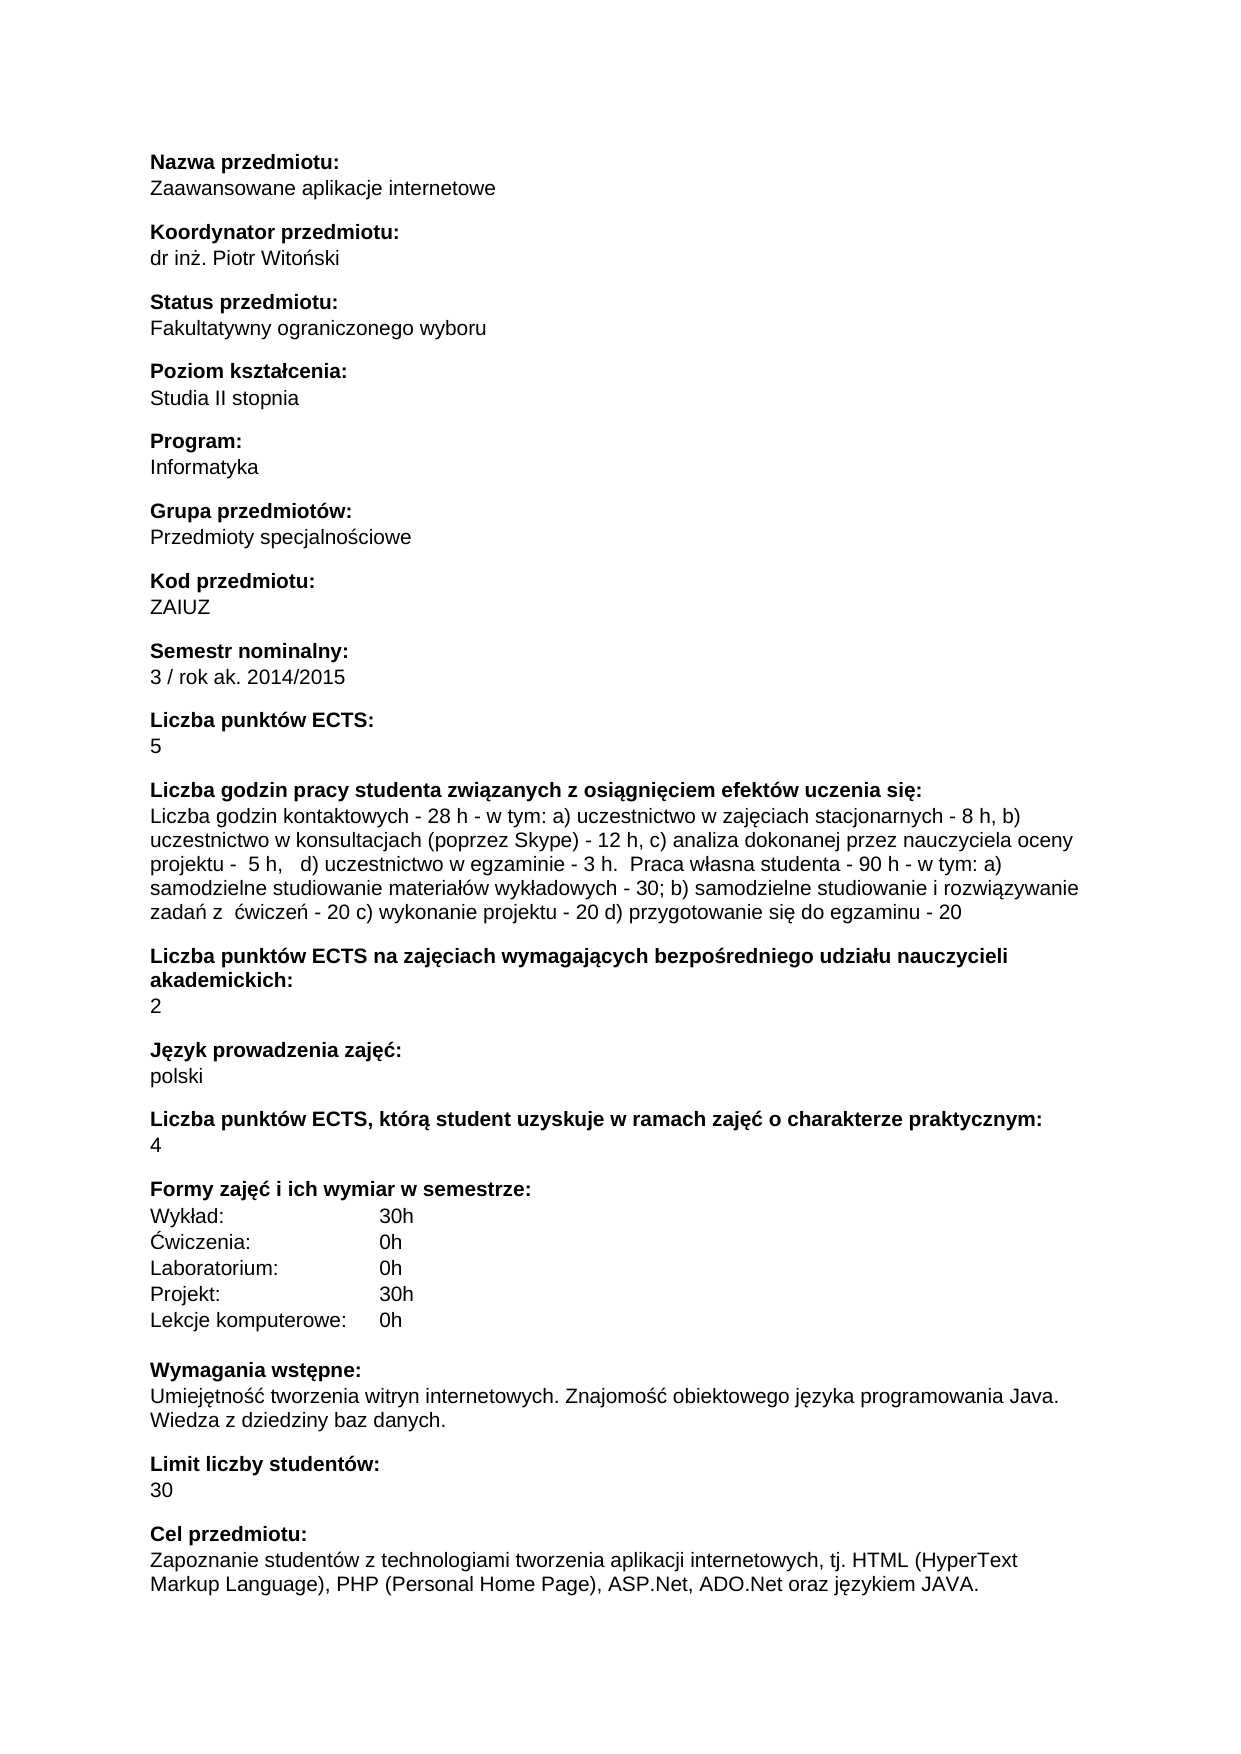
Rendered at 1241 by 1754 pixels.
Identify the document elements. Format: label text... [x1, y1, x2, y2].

text Liczba punktów ECTS: [150, 708, 1090, 732]
table_cell 0h [369, 1254, 597, 1280]
text 2 [150, 994, 1090, 1018]
table_header 30h [369, 1204, 597, 1228]
text Przedmioty specjalnościowe [150, 525, 1090, 549]
text Cel przedmiotu: [150, 1521, 1090, 1545]
text 30 [150, 1478, 1090, 1502]
text ZAIUZ [150, 595, 1090, 619]
text Wymagania wstępne: [150, 1358, 1090, 1382]
table_cell Projekt: [140, 1282, 367, 1306]
table_cell Ćwiczenia: [140, 1230, 367, 1254]
text Język prowadzenia zajęć: [150, 1037, 1090, 1061]
text Kod przedmiotu: [150, 569, 1090, 593]
table_header Wykład: [140, 1204, 367, 1228]
text Program: [150, 429, 1090, 453]
text Liczba punktów ECTS, którą student uzyskuje w ramach zajęć o charakterze praktycznym: [150, 1107, 1090, 1131]
text Studia II stopnia [150, 385, 1090, 409]
text Liczba punktów ECTS na zajęciach wymagających bezpośredniego udziału nauczycieli akademickich: [150, 944, 1090, 992]
text Status przedmiotu: [150, 289, 1090, 313]
text Liczba godzin kontaktowych - 28 h - w tym: a) uczestnictwo w zajęciach stacjonarnych - 8 h, b) uczestnictwo w konsultacjach (poprzez Skype) - 12 h, c) analiza dokonanej przez nauczyciela oceny projektu - 5 h, d) uczestnictwo w egzaminie - 3 h. Praca własna studenta - 90 h - w tym: a) samodzielne studiowanie materiałów wykładowych - 30; b) samodzielne studiowanie i rozwiązywanie zadań z ćwiczeń - 20 c) wykonanie projektu - 20 d) przygotowanie się do egzaminu - 20 [150, 804, 1090, 924]
table_cell Laboratorium: [140, 1256, 367, 1280]
text dr inż. Piotr Witoński [150, 246, 1090, 270]
text Poziom kształcenia: [150, 359, 1090, 383]
text Zaawansowane aplikacje internetowe [150, 176, 1090, 200]
text Informatyka [150, 455, 1090, 479]
text Formy zajęć i ich wymiar w semestrze: [150, 1177, 1090, 1201]
text Liczba godzin pracy studenta związanych z osiągnięciem efektów uczenia się: [150, 778, 1090, 802]
text polski [150, 1063, 1090, 1087]
text Semestr nominalny: [150, 638, 1090, 662]
text Nazwa przedmiotu: [150, 150, 1090, 174]
text Grupa przedmiotów: [150, 499, 1090, 523]
table_cell Lekcje komputerowe: [140, 1308, 367, 1332]
table_cell 0h [369, 1228, 597, 1254]
text 4 [150, 1133, 1090, 1157]
text Koordynator przedmiotu: [150, 220, 1090, 244]
text Limit liczby studentów: [150, 1452, 1090, 1476]
table_cell 30h [369, 1280, 597, 1306]
text 5 [150, 734, 1090, 758]
text Umiejętność tworzenia witryn internetowych. Znajomość obiektowego języka programowania Java. Wiedza z dziedziny baz danych. [150, 1384, 1090, 1432]
text Zapoznanie studentów z technologiami tworzenia aplikacji internetowych, tj. HTML (HyperText Markup Language), PHP (Personal Home Page), ASP.Net, ADO.Net oraz językiem JAVA. [150, 1547, 1090, 1595]
text Fakultatywny ograniczonego wyboru [150, 316, 1090, 339]
table_cell 0h [369, 1306, 597, 1332]
text 3 / rok ak. 2014/2015 [150, 664, 1090, 688]
